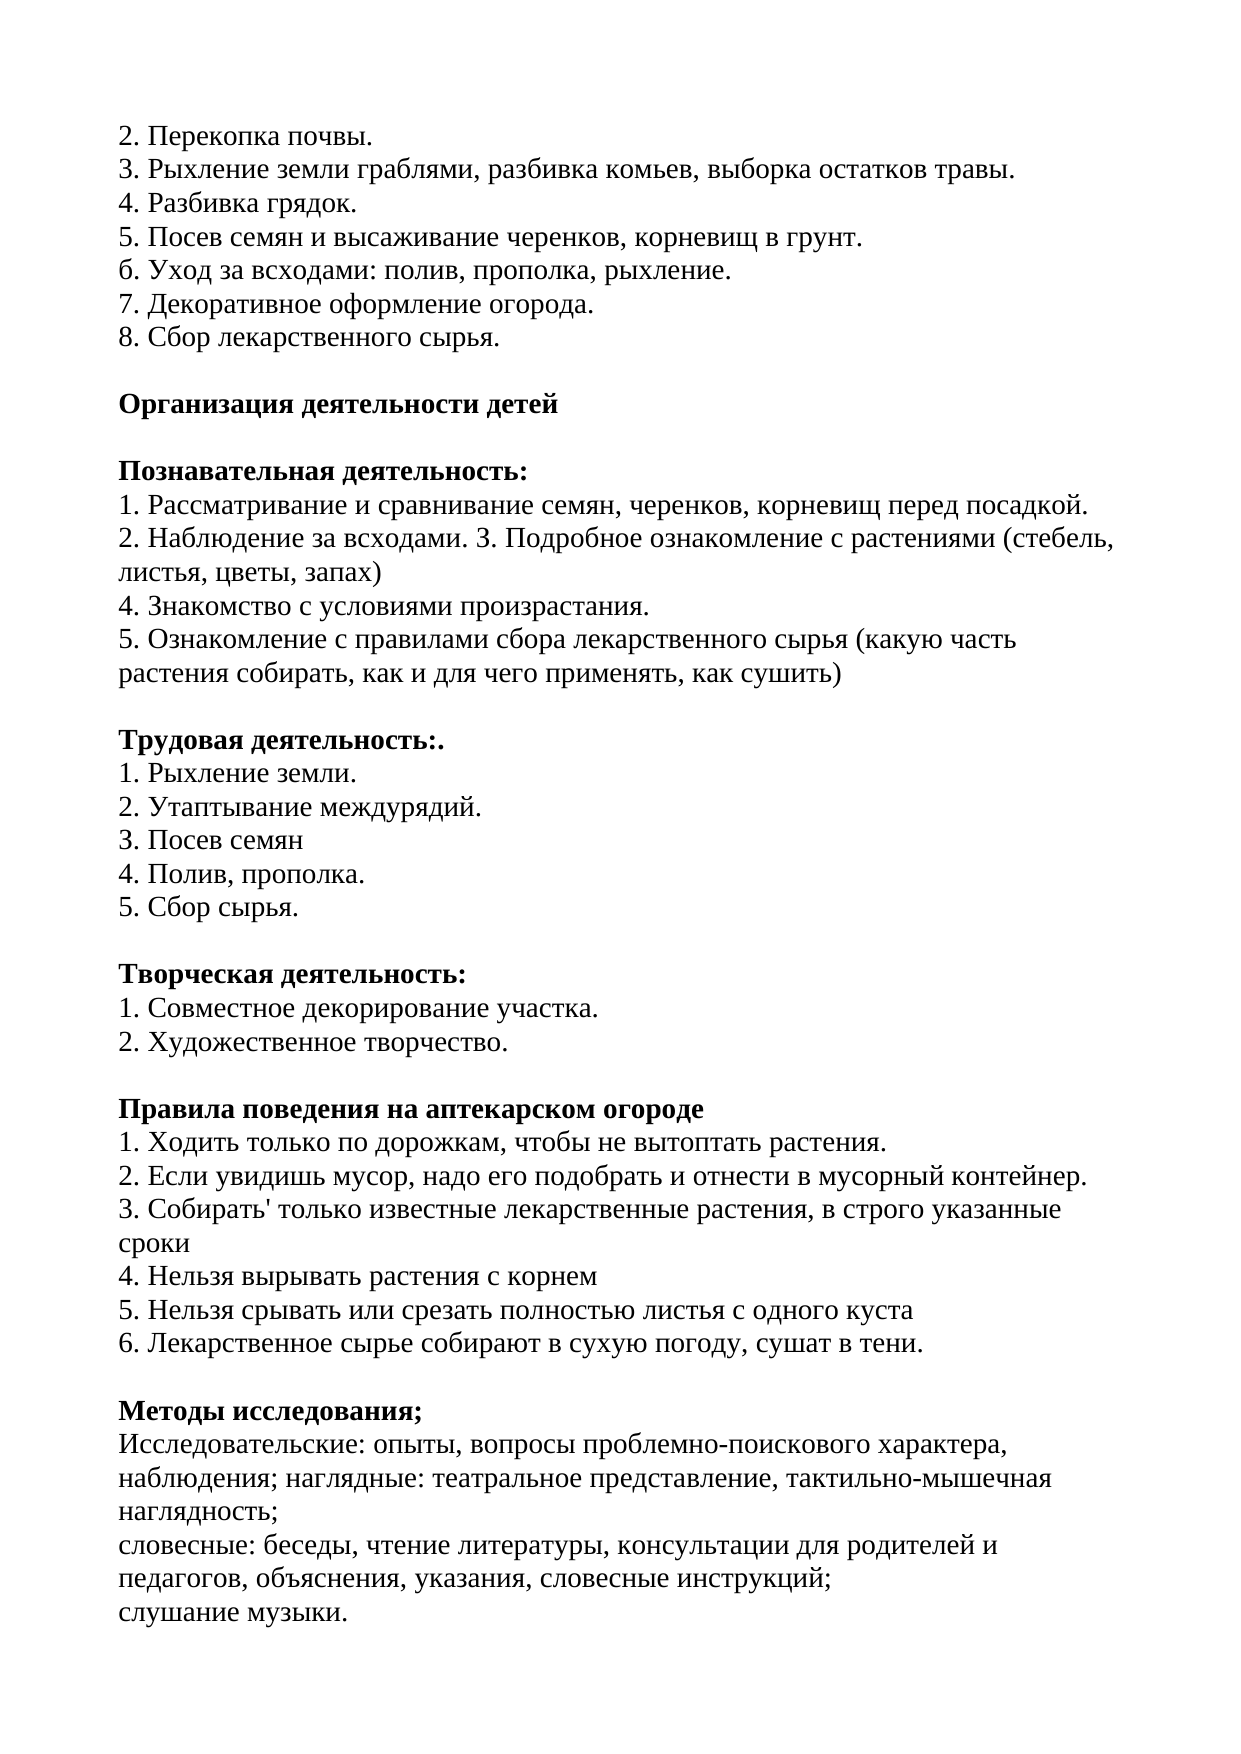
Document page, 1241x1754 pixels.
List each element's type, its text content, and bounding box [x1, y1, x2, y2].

text Методы исследования; [118, 1393, 1122, 1426]
text 8. Сбор лекарственного сырья. [118, 319, 1122, 353]
text 2. Художественное творчество. [118, 1024, 1122, 1057]
text 5. Ознакомление с правилами сбора лекарственного сырья (какую часть растения собирать, как и для чего применять, как сушить) [118, 621, 1122, 688]
text 3. Рыхление земли граблями, разбивка комьев, выборка остатков травы. [118, 152, 1122, 185]
text Творческая деятельность: [118, 957, 1122, 990]
text словесные: беседы, чтение литературы, консультации для родителей и педагогов, объяснения, указания, словесные инструкций; [118, 1527, 1122, 1594]
text 5. Нельзя срывать или срезать полностью листья с одного куста [118, 1292, 1122, 1326]
text 4. Нельзя вырывать растения с корнем [118, 1258, 1122, 1292]
text 2. Наблюдение за всходами. З. Подробное ознакомление с растениями (стебель, листья, цветы, запах) [118, 521, 1122, 588]
text слушание музыки. [118, 1594, 1122, 1627]
text Познавательная деятельность: [118, 453, 1122, 487]
text Организация деятельности детей [118, 386, 1122, 420]
text 5. Сбор сырья. [118, 889, 1122, 923]
text 1. Рассматривание и сравнивание семян, черенков, корневищ перед посадкой. [118, 487, 1122, 521]
text 4. Знакомство с условиями произрастания. [118, 588, 1122, 621]
text З. Посев семян [118, 822, 1122, 856]
text 1. Ходить только по дорожкам, чтобы не вытоптать растения. [118, 1124, 1122, 1158]
text 7. Декоративное оформление огорода. [118, 286, 1122, 319]
text 4. Разбивка грядок. [118, 185, 1122, 219]
text 3. Собирать' только известные лекарственные растения, в строго указанные сроки [118, 1191, 1122, 1258]
text 6. Лекарственное сырье собирают в сухую погоду, сушат в тени. [118, 1326, 1122, 1359]
text Трудовая деятельность:. [118, 722, 1122, 755]
text Исследовательские: опыты, вопросы проблемно-поискового характера, наблюдения; наглядные: театральное представление, тактильно-мышечная наглядность; [118, 1426, 1122, 1527]
text 4. Полив, прополка. [118, 856, 1122, 889]
text 2. Перекопка почвы. [118, 118, 1122, 152]
text 2. Если увидишь мусор, надо его подобрать и отнести в мусорный контейнер. [118, 1158, 1122, 1191]
text б. Уход за всходами: полив, прополка, рыхление. [118, 252, 1122, 286]
text 1. Рыхление земли. [118, 755, 1122, 789]
text 1. Совместное декорирование участка. [118, 990, 1122, 1024]
text 5. Посев семян и высаживание черенков, корневищ в грунт. [118, 219, 1122, 252]
text 2. Утаптывание междурядий. [118, 789, 1122, 822]
text Правила поведения на аптекарском огороде [118, 1091, 1122, 1124]
